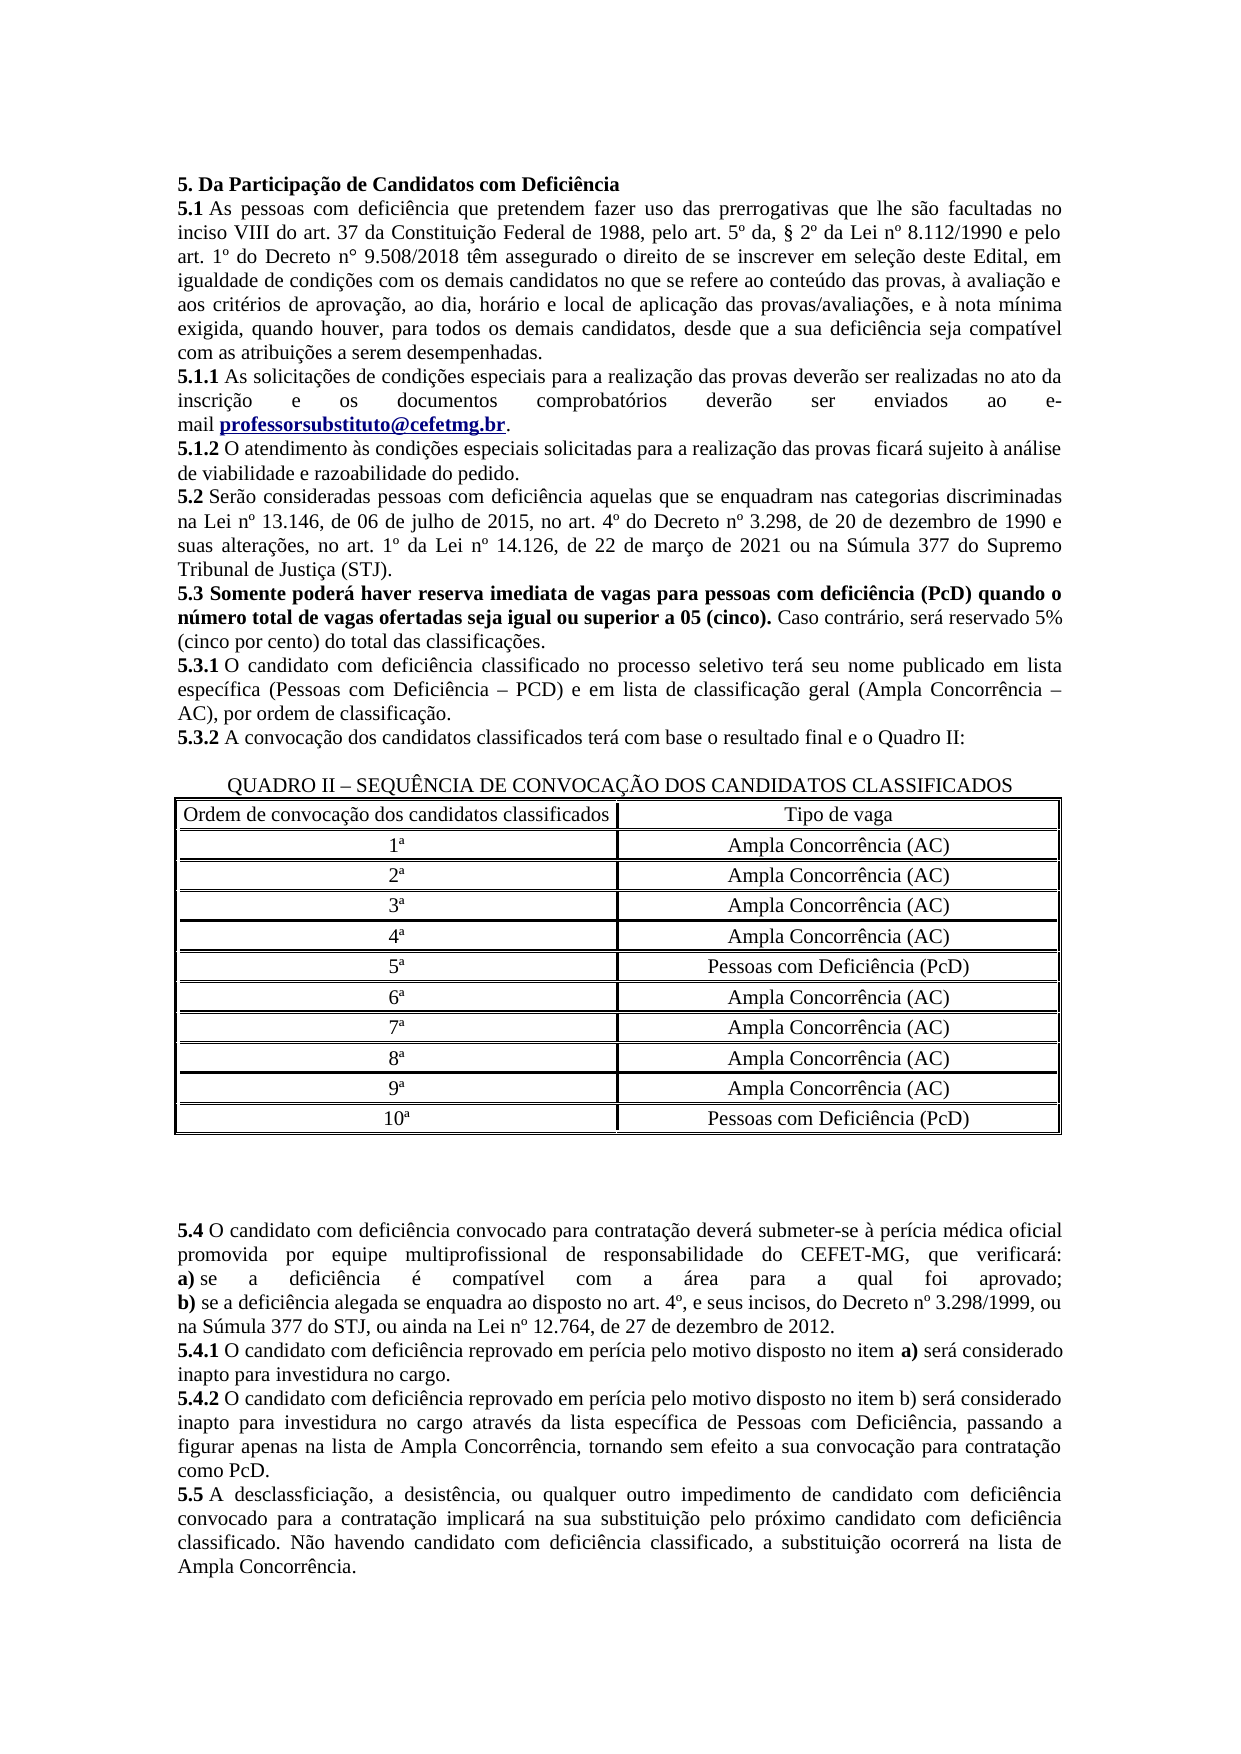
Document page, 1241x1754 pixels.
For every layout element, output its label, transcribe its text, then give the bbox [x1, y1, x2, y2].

table_cell 4ª [177, 919, 616, 949]
table_cell Ampla Concorrência (AC) [617, 828, 1060, 858]
text QUADRO II – SEQUÊNCIA DE CONVOCAÇÃO DOS CANDIDATOS CLASSIFICADOS [177, 773, 1063, 797]
table_cell 9ª [177, 1071, 616, 1101]
table_cell 3ª [177, 889, 616, 919]
text 5.4.2 O candidato com deficiência reprovado em perícia pelo motivo disposto no item b) será considerado inapto para investidura no cargo através da lista específica de Pessoas com Deficiência, passando a figurar apenas na lista de Ampla Concorrência, tornando sem efeito a sua convocação para contratação como PcD. [177, 1386, 1063, 1482]
text 5.3 Somente poderá haver reserva imediata de vagas para pessoas com deficiência (PcD) quando o número total de vagas ofertadas seja igual ou superior a 05 (cinco). Caso contrário, será reservado 5% (cinco por cento) do total das classificações. [177, 581, 1063, 653]
text 5.1 As pessoas com deficiência que pretendem fazer uso das prerrogativas que lhe são facultadas no inciso VIII do art. 37 da Constituição Federal de 1988, pelo art. 5º da, § 2º da Lei nº 8.112/1990 e pelo art. 1º do Decreto n° 9.508/2018 têm assegurado o direito de se inscrever em seleção deste Edital, em igualdade de condições com os demais candidatos no que se refere ao conteúdo das provas, à avaliação e aos critérios de aprovação, ao dia, horário e local de aplicação das provas/avaliações, e à nota mínima exigida, quando houver, para todos os demais candidatos, desde que a sua deficiência seja compatível com as atribuições a serem desempenhadas. [177, 196, 1063, 364]
text 5.5 A desclassficiação, a desistência, ou qualquer outro impedimento de candidato com deficiência convocado para a contratação implicará na sua substituição pelo próximo candidato com deficiência classificado. Não havendo candidato com deficiência classificado, a substituição ocorrerá na lista de Ampla Concorrência. [177, 1482, 1063, 1578]
table_cell Pessoas com Deficiência (PcD) [619, 949, 1059, 980]
table_cell Ampla Concorrência (AC) [619, 1071, 1058, 1101]
table_cell 2ª [177, 858, 616, 888]
text 5.3.1 O candidato com deficiência classificado no processo seletivo terá seu nome publicado em lista específica (Pessoas com Deficiência – PCD) e em lista de classificação geral (Ampla Concorrência – AC), por ordem de classificação. [177, 653, 1063, 725]
table_cell 7ª [177, 1010, 616, 1041]
text 5. Da Participação de Candidatos com Deficiência [177, 148, 1063, 196]
text 5.1.2 O atendimento às condições especiais solicitadas para a realização das provas ficará sujeito à análise de viabilidade e razoabilidade do pedido. [177, 436, 1063, 484]
table_cell 1ª [176, 828, 617, 858]
table_cell 10ª [177, 1101, 617, 1132]
table_header Tipo de vaga [617, 801, 1058, 828]
table_cell Pessoas com Deficiência (PcD) [617, 1101, 1059, 1132]
table_header Ordem de convocação dos candidatos classificados [177, 799, 617, 828]
table_cell Ampla Concorrência (AC) [619, 1010, 1059, 1041]
table_cell 8ª [176, 1041, 617, 1071]
table_cell Ampla Concorrência (AC) [617, 980, 1060, 1010]
text 5.1.1 As solicitações de condições especiais para a realização das provas deverão ser realizadas no ato da inscrição e os documentos comprobatórios deverão ser enviados ao e-mail professorsubstituto@cefetmg.br. [177, 364, 1063, 436]
table_cell Ampla Concorrência (AC) [619, 889, 1059, 919]
table_cell 6ª [176, 980, 617, 1010]
text 5.4 O candidato com deficiência convocado para contratação deverá submeter-se à perícia médica oficial promovida por equipe multiprofissional de responsabilidade do CEFET-MG, que verificará: a) se a deficiência é compatível com a área para a qual foi aprovado; b) se a deficiência alegada se enquadra ao disposto no art. 4º, e seus incisos, do Decreto nº 3.298/1999, ou na Súmula 377 do STJ, ou ainda na Lei nº 12.764, de 27 de dezembro de 2012. [177, 1217, 1063, 1338]
text 5.4.1 O candidato com deficiência reprovado em perícia pelo motivo disposto no item a) será considerado inapto para investidura no cargo. [177, 1338, 1063, 1386]
table_cell Ampla Concorrência (AC) [619, 858, 1059, 888]
text 5.3.2 A convocação dos candidatos classificados terá com base o resultado final e o Quadro II: [177, 725, 1063, 749]
table_cell Ampla Concorrência (AC) [617, 1041, 1060, 1071]
table_cell 5ª [177, 949, 616, 980]
text 5.2 Serão consideradas pessoas com deficiência aquelas que se enquadram nas categorias discriminadas na Lei nº 13.146, de 06 de julho de 2015, no art. 4º do Decreto nº 3.298, de 20 de dezembro de 1990 e suas alterações, no art. 1º da Lei nº 14.126, de 22 de março de 2021 ou na Súmula 377 do Supremo Tribunal de Justiça (STJ). [177, 484, 1063, 581]
table_cell Ampla Concorrência (AC) [619, 919, 1058, 949]
